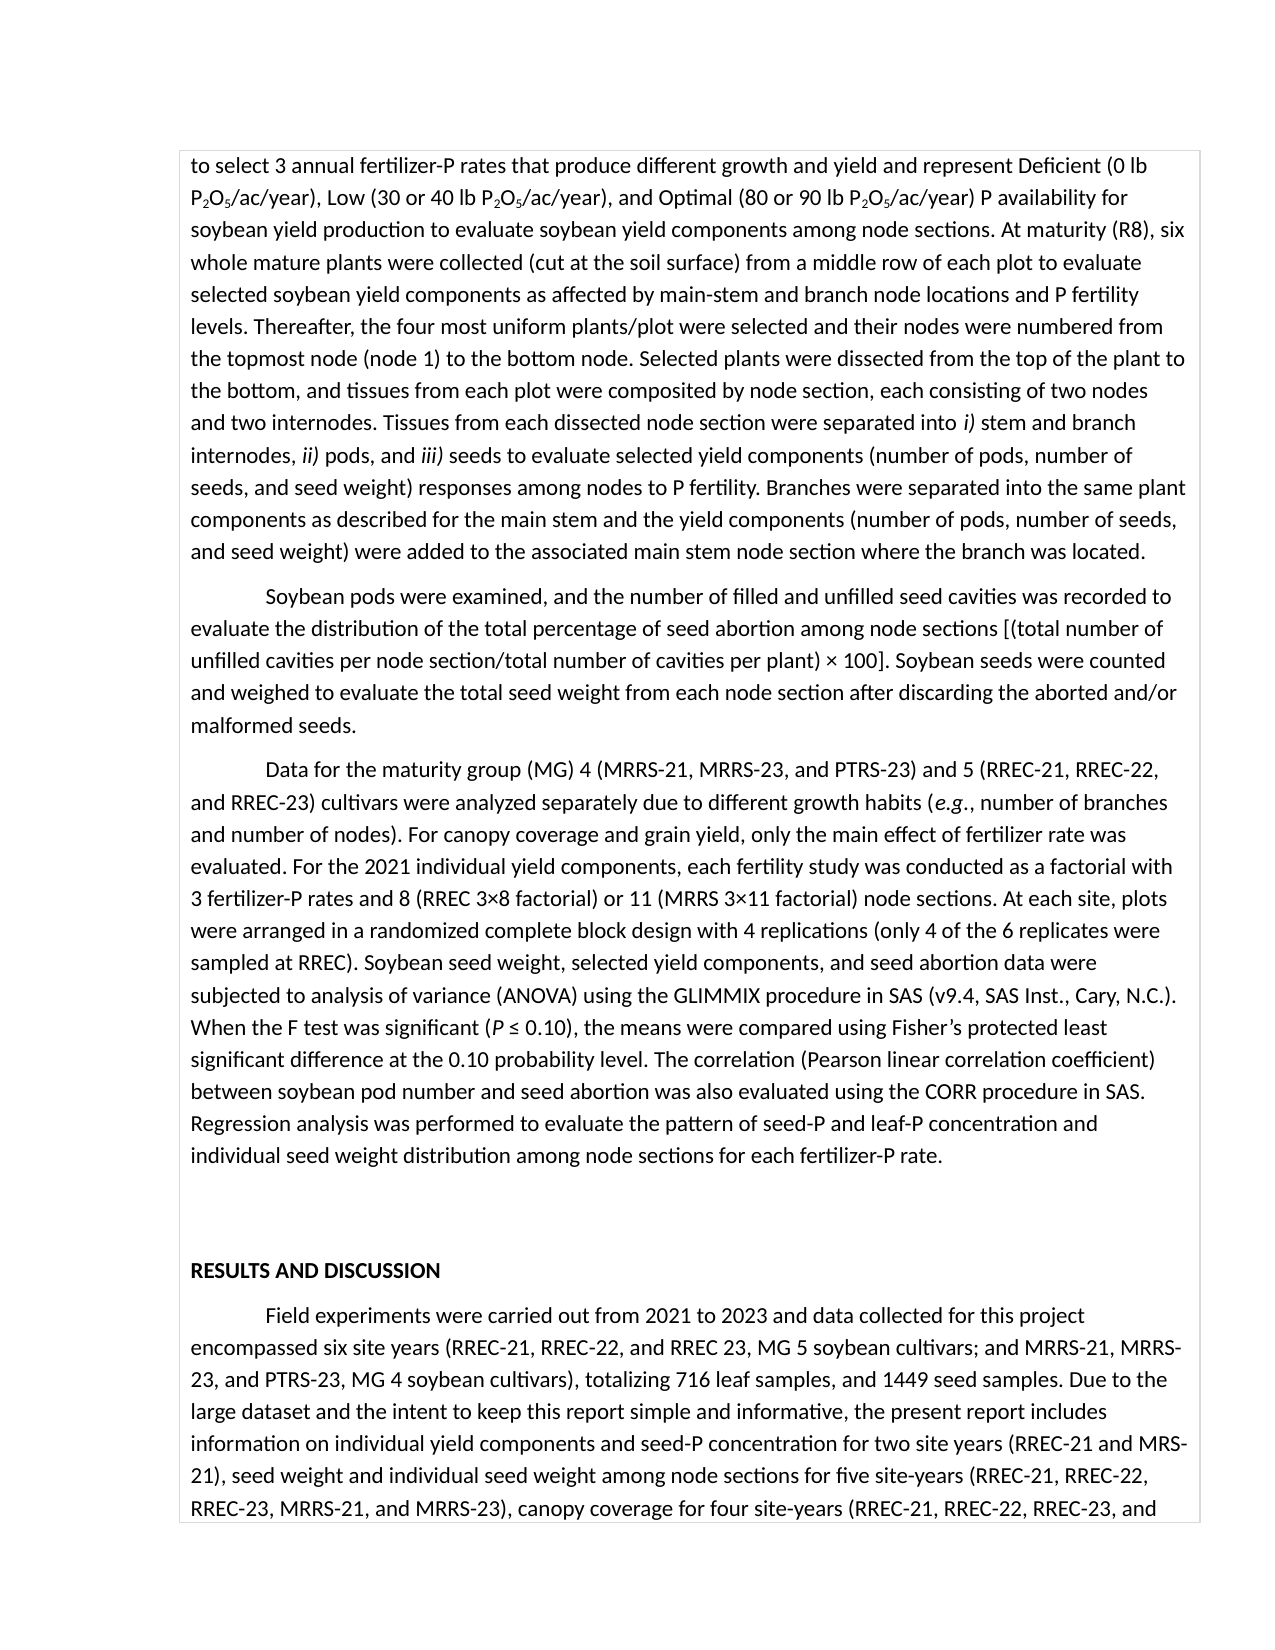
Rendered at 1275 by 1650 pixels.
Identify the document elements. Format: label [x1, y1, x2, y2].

table_header [180, 151, 1199, 1522]
